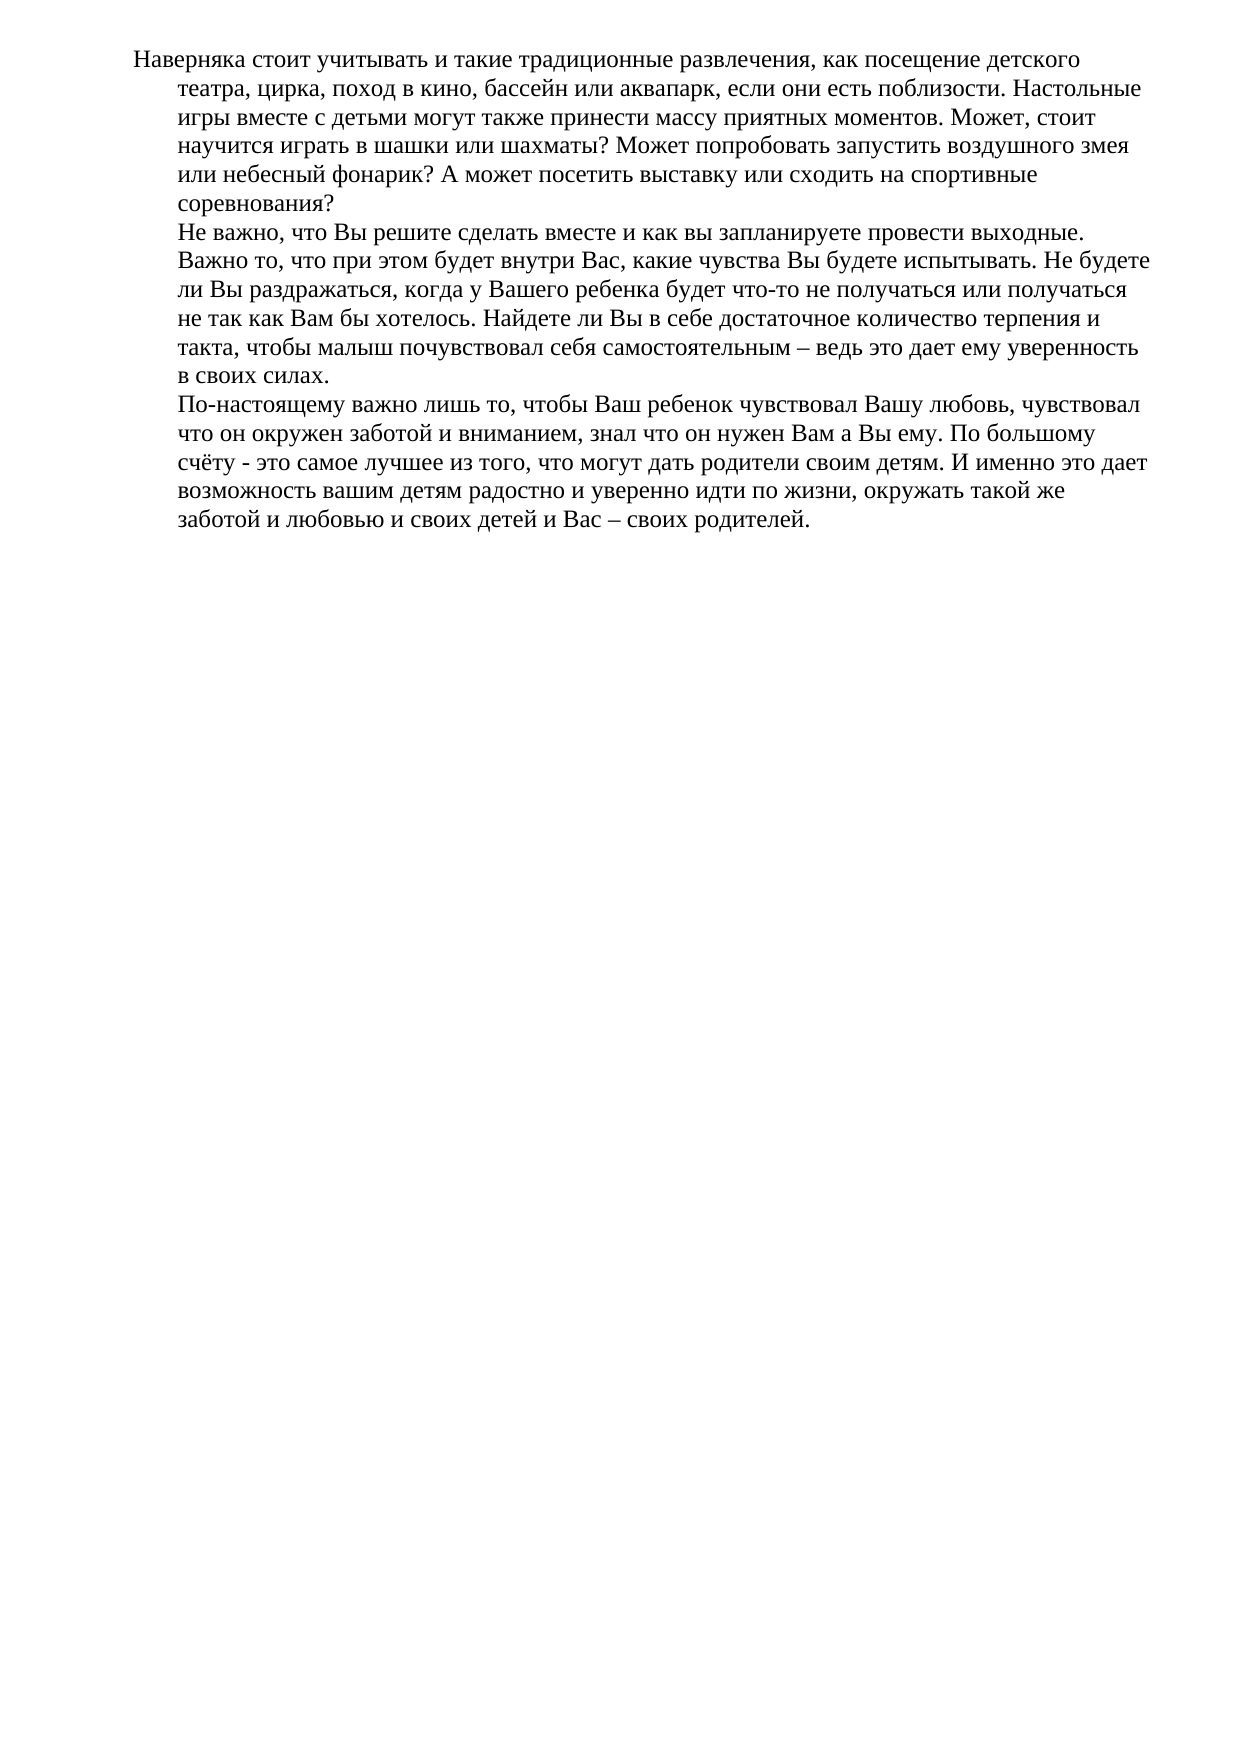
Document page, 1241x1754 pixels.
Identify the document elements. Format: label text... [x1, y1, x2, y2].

text Наверняка стоит учитывать и такие традиционные развлечения, как посещение детского театра, цирка, поход в кино, бассейн или аквапарк, если они есть поблизости. Настольные игры вместе с детьми могут также принести массу приятных моментов. Может, стоит научится играть в шашки или шахматы? Может попробовать запустить воздушного змея или небесный фонарик? А может посетить выставку или сходить на спортивные соревнования? [133, 44, 1152, 217]
text Не важно, что Вы решите сделать вместе и как вы запланируете провести выходные. Важно то, что при этом будет внутри Вас, какие чувства Вы будете испытывать. Не будете ли Вы раздражаться, когда у Вашего ребенка будет что-то не получаться или получаться не так как Вам бы хотелось. Найдете ли Вы в себе достаточное количество терпения и такта, чтобы малыш почувствовал себя самостоятельным – ведь это дает ему уверенность в своих силах. [177, 217, 1152, 389]
text По-настоящему важно лишь то, чтобы Ваш ребенок чувствовал Вашу любовь, чувствовал что он окружен заботой и вниманием, знал что он нужен Вам а Вы ему. По большому счёту - это самое лучшее из того, что могут дать родители своим детям. И именно это дает возможность вашим детям радостно и уверенно идти по жизни, окружать такой же заботой и любовью и своих детей и Вас – своих родителей. [177, 389, 1152, 533]
